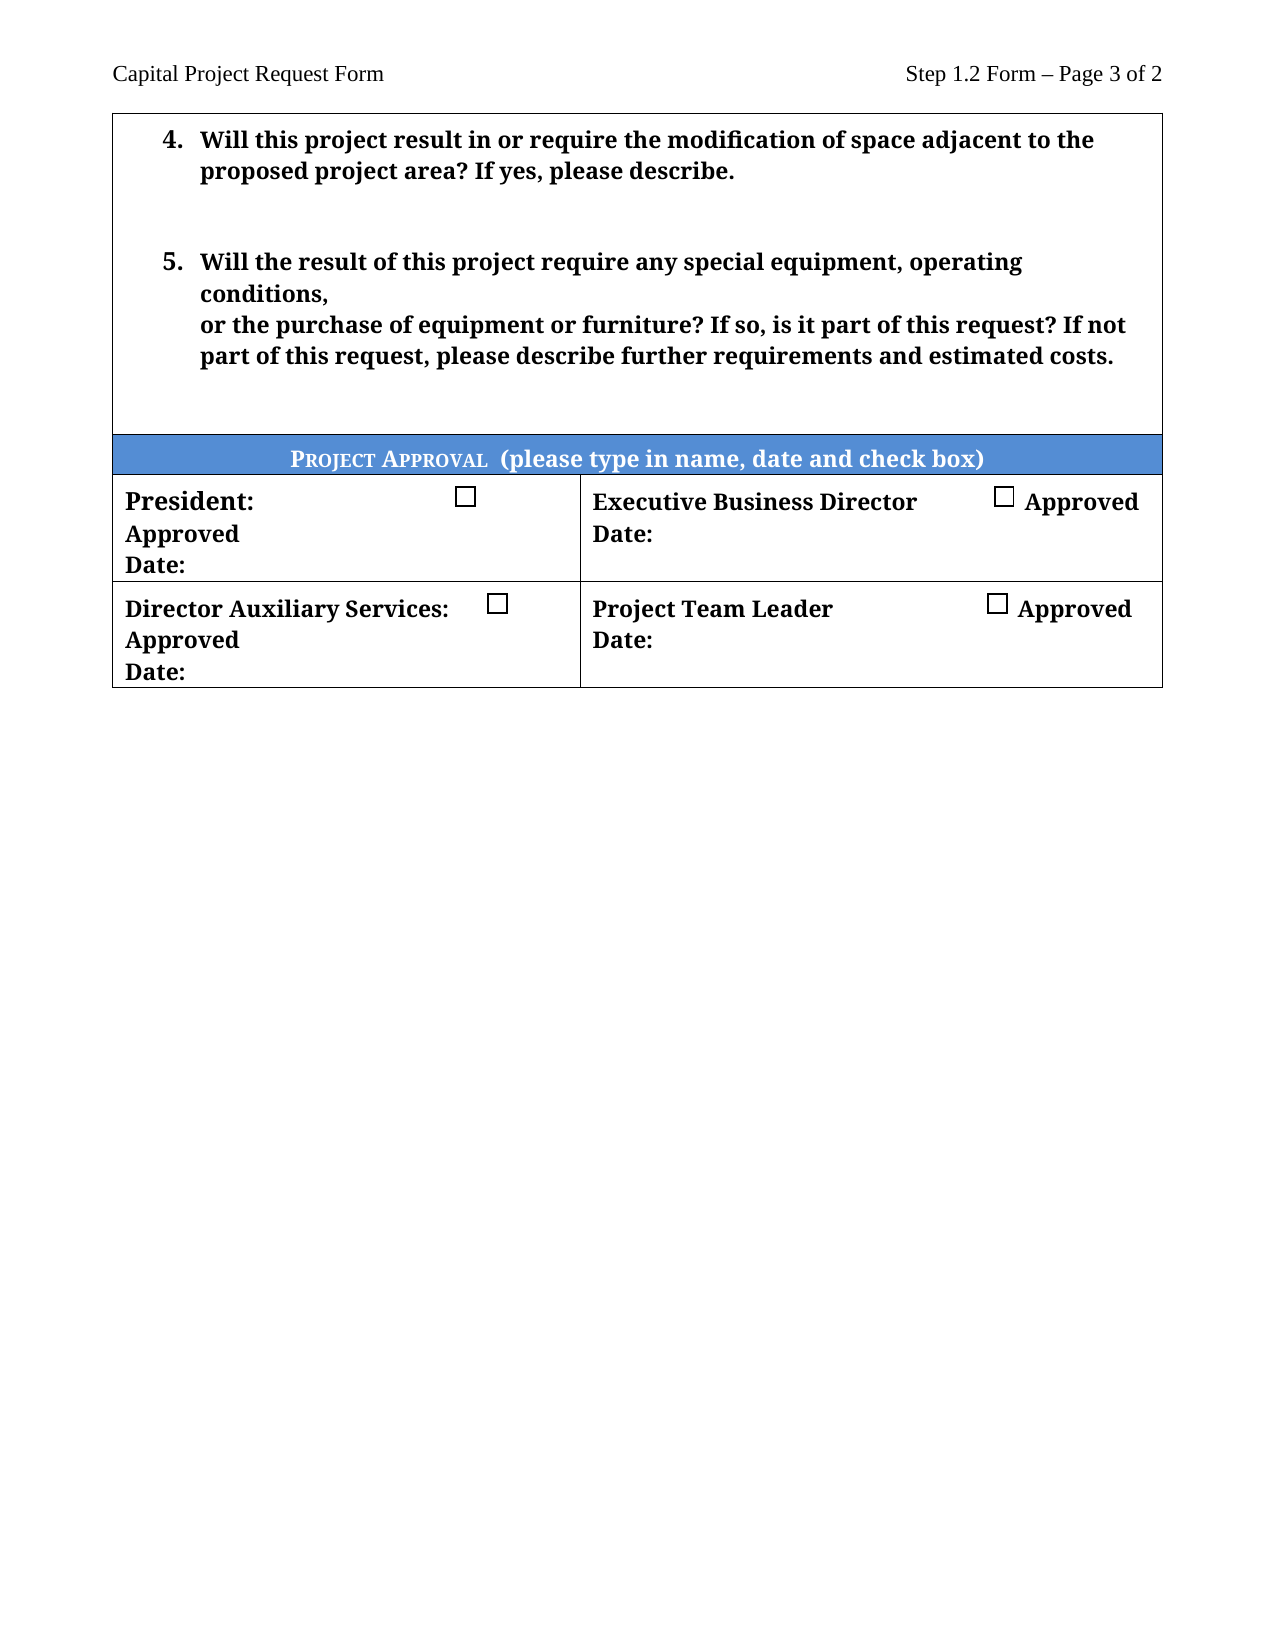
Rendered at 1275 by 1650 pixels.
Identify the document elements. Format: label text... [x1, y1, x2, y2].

table_cell President: Approved Date: [113, 475, 580, 581]
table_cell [113, 114, 1162, 434]
table_cell Executive Business Director Approved Date: [581, 475, 1162, 581]
table_cell Project Approval (please type in name, date and check box) [113, 435, 1162, 474]
table_cell Project Team Leader Approved Date: [581, 582, 1162, 687]
table_cell Director Auxiliary Services: Approved Date: [113, 582, 580, 687]
